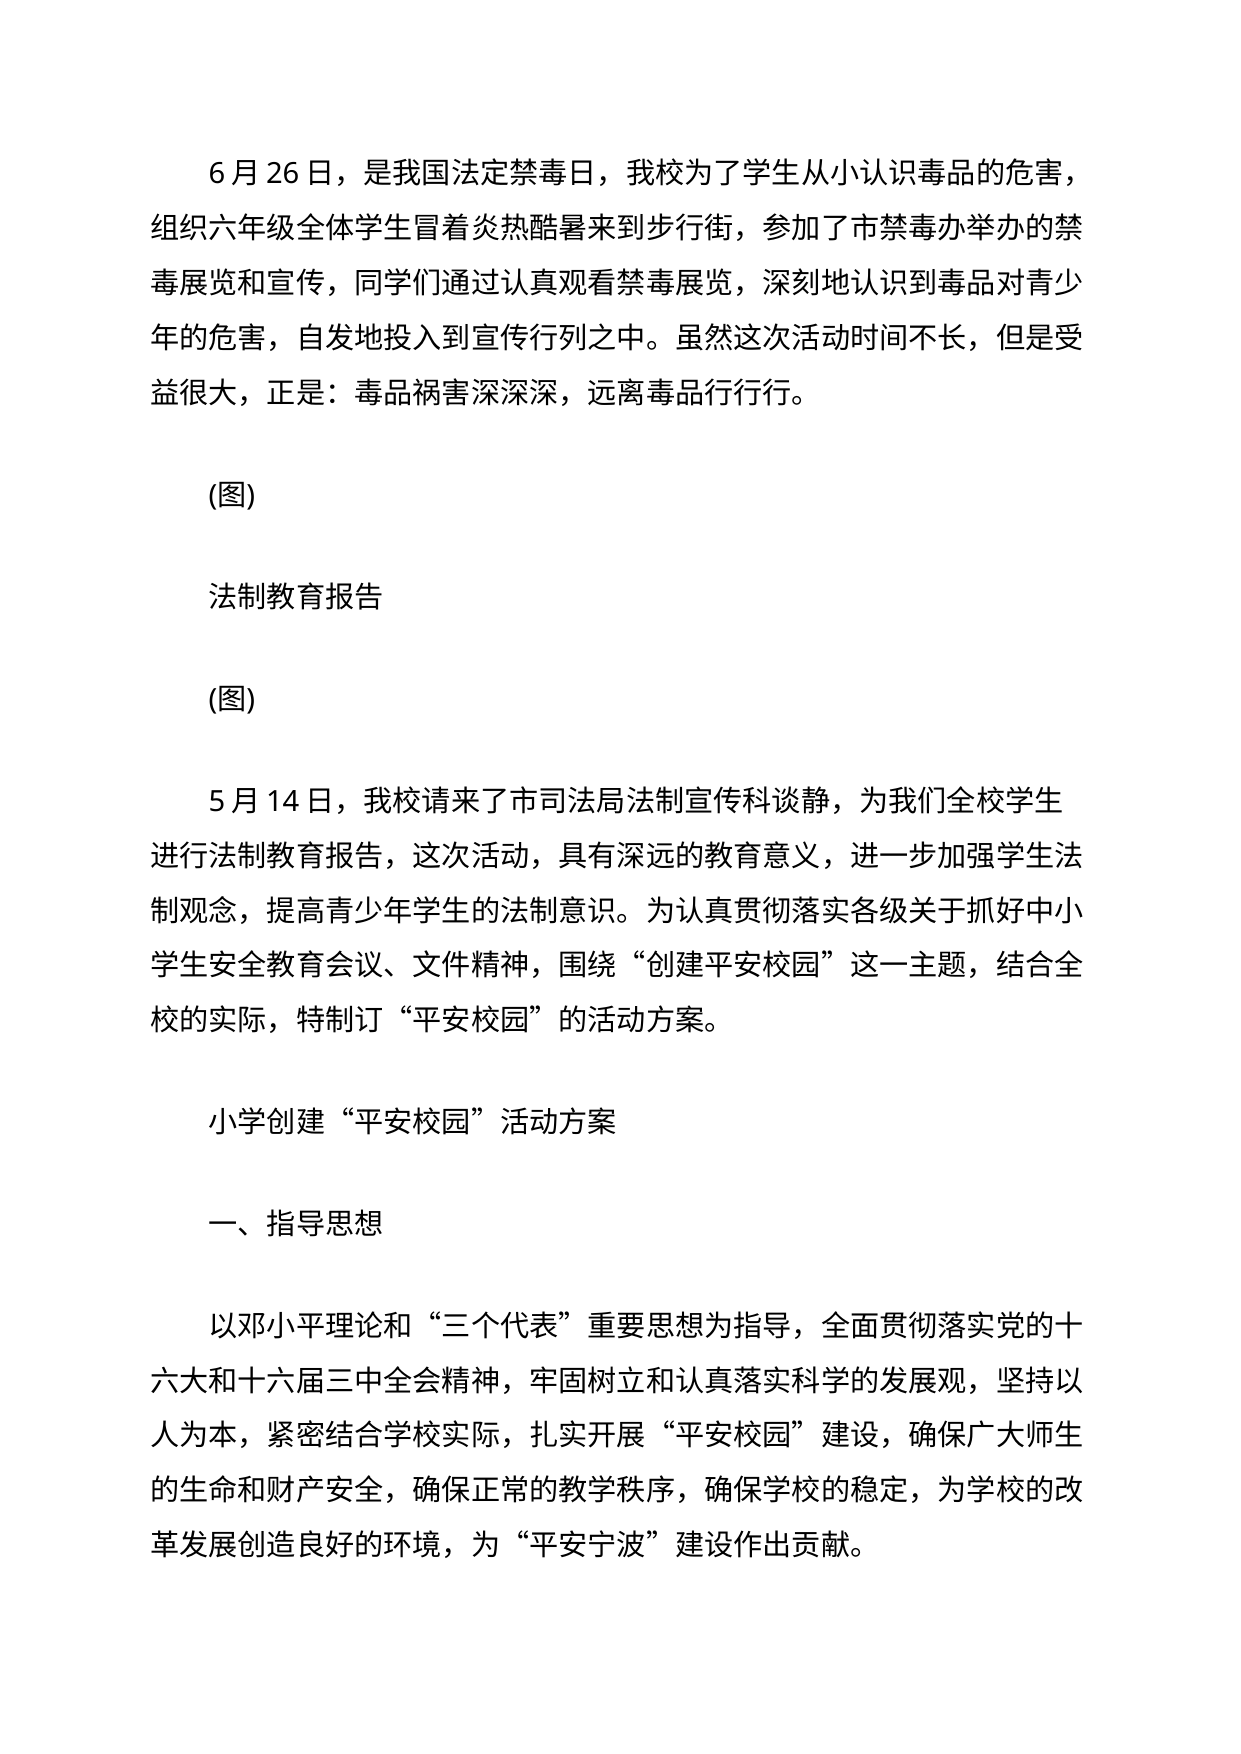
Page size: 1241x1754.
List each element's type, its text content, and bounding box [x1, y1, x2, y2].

text 法制教育报告 [150, 573, 1090, 616]
text 5月14日，我校请来了市司法局法制宣传科谈静，为我们全校学生进行法制教育报告，这次活动，具有深远的教育意义，进一步加强学生法制观念，提高青少年学生的法制意识。为认真贯彻落实各级关于抓好中小学生安全教育会议、文件精神，围绕“创建平安校园”这一主题，结合全校的实际，特制订“平安校园”的活动方案。 [150, 777, 1090, 1039]
text 小学创建“平安校园”活动方案 [150, 1099, 1090, 1141]
text 一、指导思想 [150, 1200, 1090, 1243]
text 6月26日，是我国法定禁毒日，我校为了学生从小认识毒品的危害，组织六年级全体学生冒着炎热酷暑来到步行街，参加了市禁毒办举办的禁毒展览和宣传，同学们通过认真观看禁毒展览，深刻地认识到毒品对青少年的危害，自发地投入到宣传行列之中。虽然这次活动时间不长，但是受益很大，正是：毒品祸害深深深，远离毒品行行行。 [150, 150, 1090, 412]
text 以邓小平理论和“三个代表”重要思想为指导，全面贯彻落实党的十六大和十六届三中全会精神，牢固树立和认真落实科学的发展观，坚持以人为本，紧密结合学校实际，扎实开展“平安校园”建设，确保广大师生的生命和财产安全，确保正常的教学秩序，确保学校的稳定，为学校的改革发展创造良好的环境，为“平安宁波”建设作出贡献。 [150, 1302, 1090, 1564]
text (图) [150, 675, 1090, 718]
text (图) [150, 471, 1090, 514]
